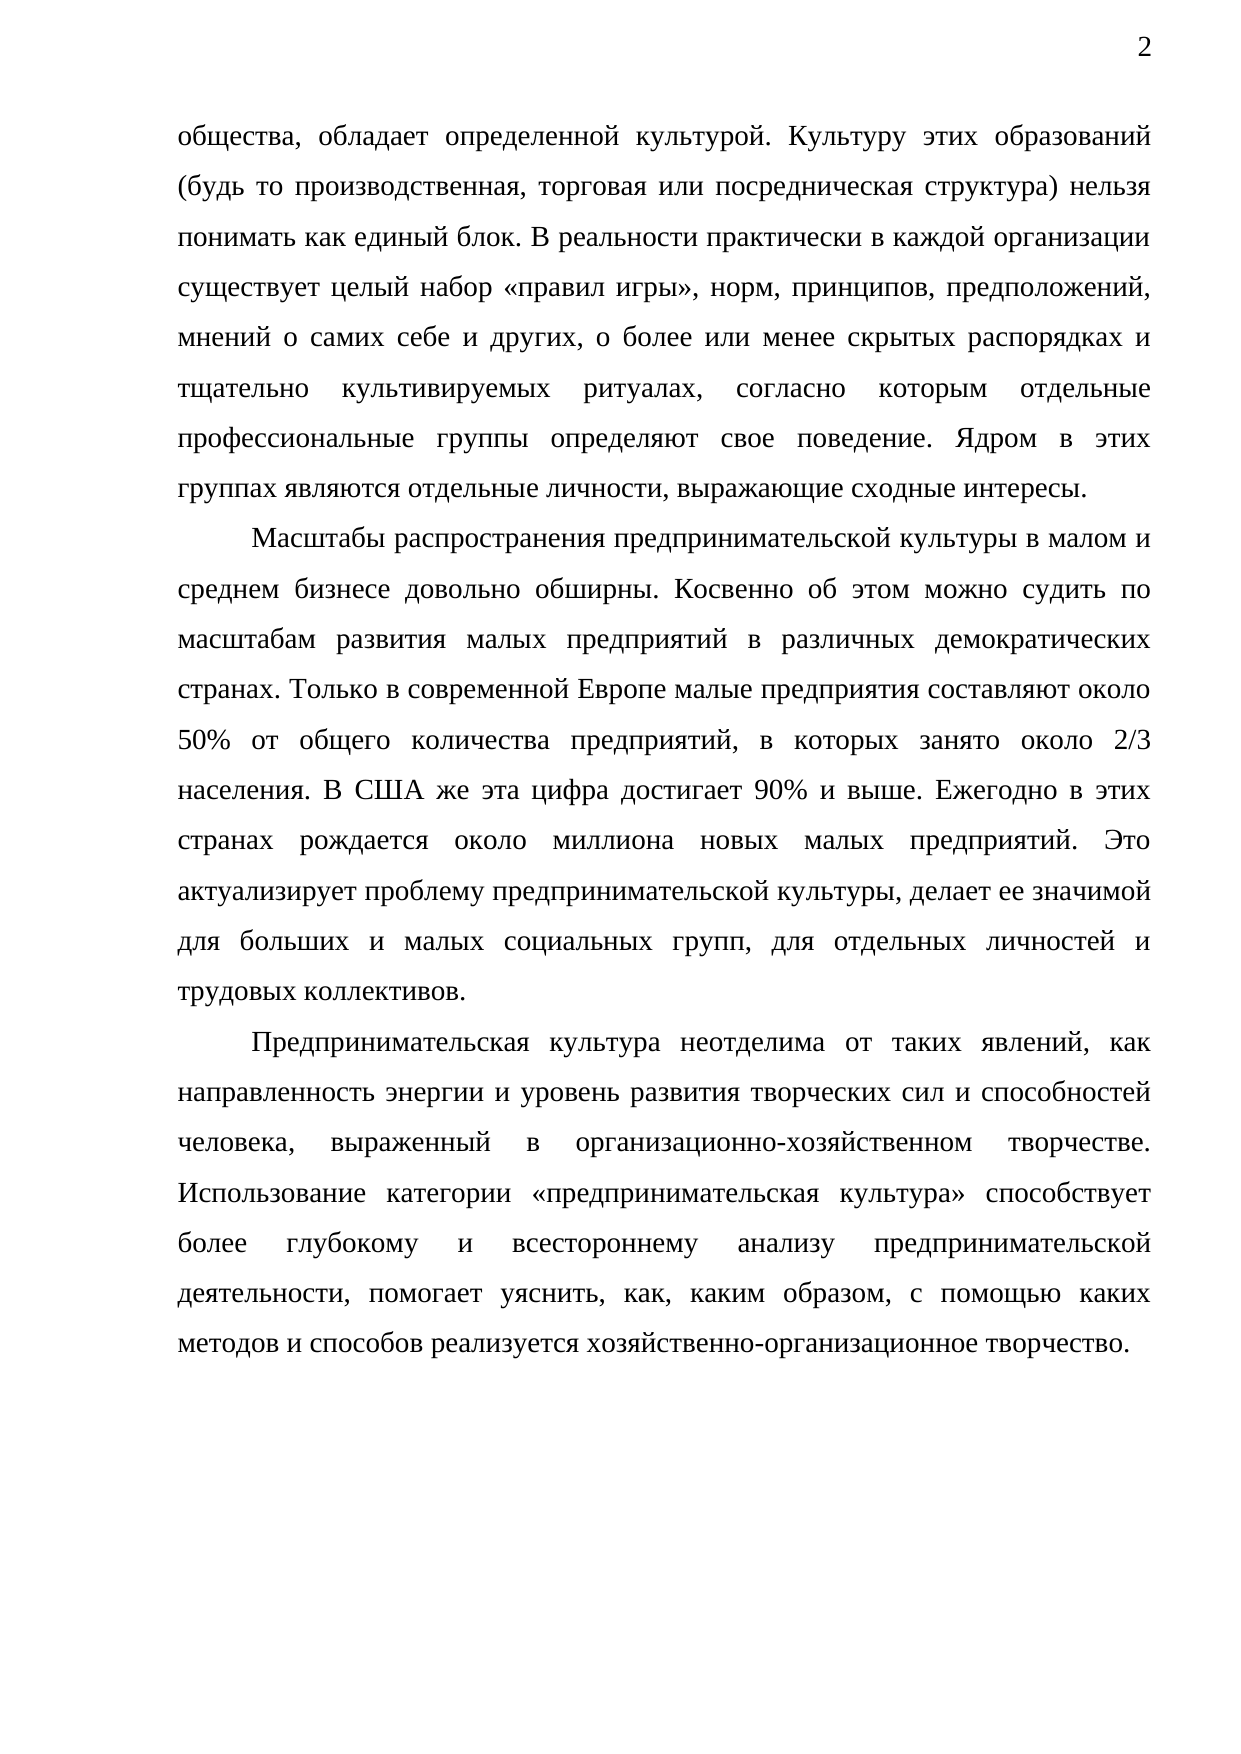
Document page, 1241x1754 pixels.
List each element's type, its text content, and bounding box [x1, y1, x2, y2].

text Масштабы распространения предпринимательской культуры в малом и среднем бизнесе довольно обширны. Косвенно об этом можно судить по масштабам развития малых предприятий в различных демократических странах. Только в современной Европе малые предприятия составляют около 50% от общего количества предприятий, в которых занято около 2/3 населения. В США же эта цифра достигает 90% и выше. Ежегодно в этих странах рождается около миллиона новых малых предприятий. Это актуализирует проблему предпринимательской культуры, делает ее значимой для больших и малых социальных групп, для отдельных личностей и трудовых коллективов. [177, 521, 1152, 1007]
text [177, 118, 1152, 504]
text Предпринимательская культура неотделима от таких явлений, как направленность энергии и уровень развития творческих сил и способностей человека, выраженный в организационно-хозяйственном творчестве. Использование категории «предпринимательская культура» способствует более глубокому и всестороннему анализу предпринимательской деятельности, помогает уяснить, как, каким образом, с помощью каких методов и способов реализуется хозяйственно-организационное творчество. [177, 1024, 1152, 1359]
